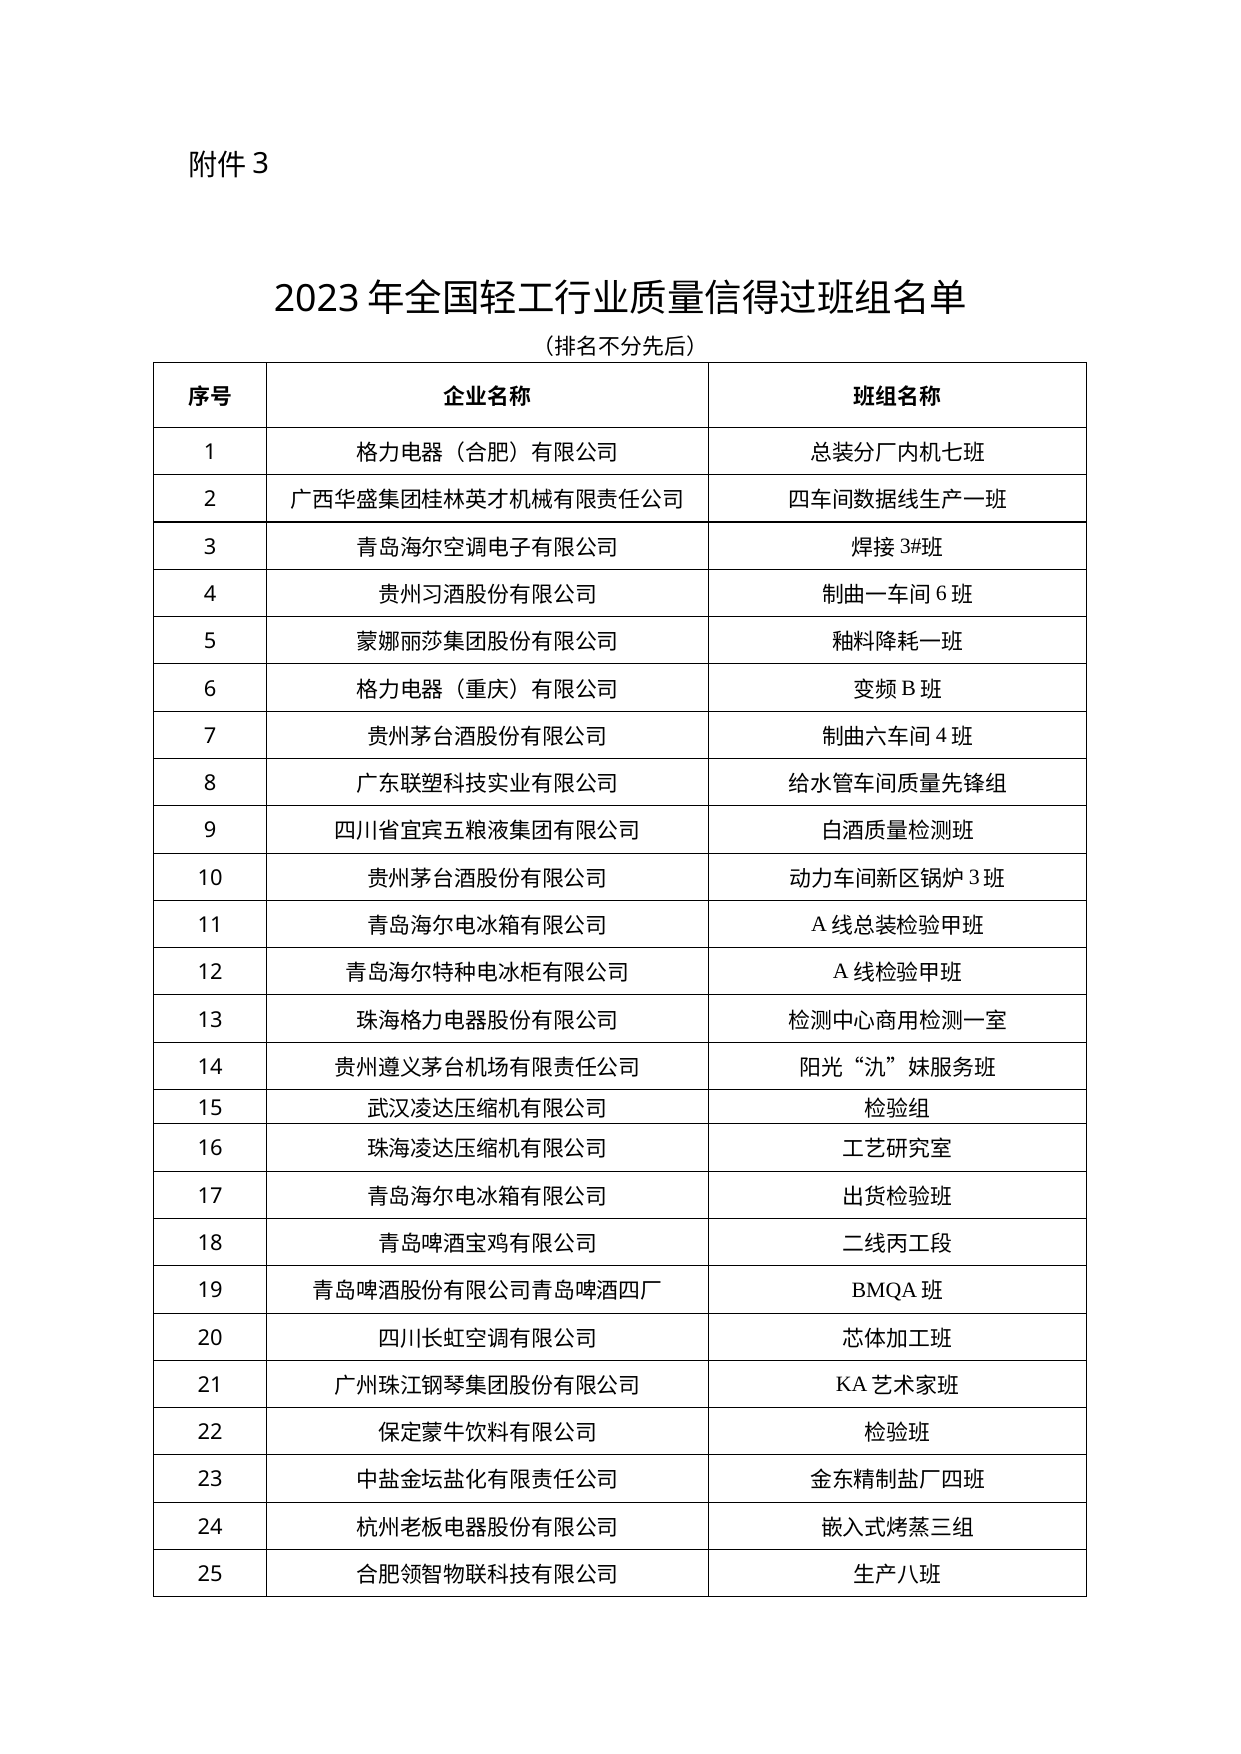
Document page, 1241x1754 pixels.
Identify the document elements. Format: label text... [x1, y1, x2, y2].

table_cell 检验组 [709, 1090, 1086, 1123]
table_cell A线检验甲班 [709, 948, 1086, 994]
table_cell 贵州茅台酒股份有限公司 [267, 712, 708, 758]
table_cell 四车间数据线生产一班 [709, 475, 1086, 521]
table_cell 9 [154, 806, 266, 852]
table_cell 二线丙工段 [709, 1219, 1086, 1265]
table_cell 总装分厂内机七班 [709, 428, 1086, 474]
table_cell 青岛海尔空调电子有限公司 [267, 523, 708, 569]
table_cell 25 [154, 1550, 266, 1596]
table_cell 检验班 [709, 1408, 1086, 1454]
table_cell 动力车间新区锅炉3班 [709, 854, 1086, 900]
table_cell 制曲六车间4班 [709, 712, 1086, 758]
table_cell 工艺研究室 [709, 1124, 1086, 1171]
table_cell 阳光“氿”妹服务班 [709, 1043, 1086, 1089]
table_cell 6 [154, 664, 266, 711]
table_cell 杭州老板电器股份有限公司 [267, 1503, 708, 1549]
text （排名不分先后） [188, 329, 1052, 362]
table_cell BMQA班 [709, 1266, 1086, 1312]
table_cell 17 [154, 1172, 266, 1218]
table_cell 珠海凌达压缩机有限公司 [267, 1124, 708, 1171]
table_header 班组名称 [709, 363, 1086, 427]
table_cell 贵州习酒股份有限公司 [267, 570, 708, 616]
table_cell 蒙娜丽莎集团股份有限公司 [267, 617, 708, 663]
table_cell 7 [154, 712, 266, 758]
table_cell 4 [154, 570, 266, 616]
table_cell KA艺术家班 [709, 1361, 1086, 1407]
table_cell 24 [154, 1503, 266, 1549]
table_cell 青岛海尔特种电冰柜有限公司 [267, 948, 708, 994]
table_cell 给水管车间质量先锋组 [709, 759, 1086, 805]
table_cell 5 [154, 617, 266, 663]
table_cell 1 [154, 428, 266, 474]
table_cell 生产八班 [709, 1550, 1086, 1596]
table_cell 广东联塑科技实业有限公司 [267, 759, 708, 805]
text 2023年全国轻工行业质量信得过班组名单 [188, 262, 1052, 329]
table_cell 10 [154, 854, 266, 900]
table_cell 检测中心商用检测一室 [709, 995, 1086, 1042]
table_cell 金东精制盐厂四班 [709, 1455, 1086, 1502]
table_cell 16 [154, 1124, 266, 1171]
table_cell A线总装检验甲班 [709, 901, 1086, 947]
table_cell 制曲一车间6班 [709, 570, 1086, 616]
table_cell 广西华盛集团桂林英才机械有限责任公司 [267, 475, 708, 521]
table_cell 白酒质量检测班 [709, 806, 1086, 852]
table_header 企业名称 [267, 363, 708, 427]
table_cell 青岛啤酒宝鸡有限公司 [267, 1219, 708, 1265]
table_cell 贵州茅台酒股份有限公司 [267, 854, 708, 900]
table_cell 四川省宜宾五粮液集团有限公司 [267, 806, 708, 852]
table_cell 焊接3#班 [709, 523, 1086, 569]
table_cell 13 [154, 995, 266, 1042]
table_cell 广州珠江钢琴集团股份有限公司 [267, 1361, 708, 1407]
table_cell 芯体加工班 [709, 1314, 1086, 1360]
table_cell 保定蒙牛饮料有限公司 [267, 1408, 708, 1454]
table_cell 8 [154, 759, 266, 805]
table_cell 珠海格力电器股份有限公司 [267, 995, 708, 1042]
table_cell 19 [154, 1266, 266, 1312]
table_cell 青岛啤酒股份有限公司青岛啤酒四厂 [267, 1266, 708, 1312]
table_cell 18 [154, 1219, 266, 1265]
table_cell 贵州遵义茅台机场有限责任公司 [267, 1043, 708, 1089]
table_cell 嵌入式烤蒸三组 [709, 1503, 1086, 1549]
table_cell 23 [154, 1455, 266, 1502]
table_cell 合肥领智物联科技有限公司 [267, 1550, 708, 1596]
table_cell 20 [154, 1314, 266, 1360]
table_cell 中盐金坛盐化有限责任公司 [267, 1455, 708, 1502]
table_cell 2 [154, 475, 266, 521]
table_cell 3 [154, 523, 266, 569]
table_cell 出货检验班 [709, 1172, 1086, 1218]
table_cell 釉料降耗一班 [709, 617, 1086, 663]
table_cell 变频B班 [709, 664, 1086, 711]
text 附件3 [188, 129, 1052, 196]
table_cell 武汉凌达压缩机有限公司 [267, 1090, 708, 1123]
table_cell 22 [154, 1408, 266, 1454]
table_cell 青岛海尔电冰箱有限公司 [267, 901, 708, 947]
table_cell 格力电器（合肥）有限公司 [267, 428, 708, 474]
table_cell 11 [154, 901, 266, 947]
table_cell 四川长虹空调有限公司 [267, 1314, 708, 1360]
table_cell 15 [154, 1090, 266, 1123]
table_header 序号 [154, 363, 266, 427]
table_cell 12 [154, 948, 266, 994]
table_cell 青岛海尔电冰箱有限公司 [267, 1172, 708, 1218]
table_cell 格力电器（重庆）有限公司 [267, 664, 708, 711]
table_cell 21 [154, 1361, 266, 1407]
table_cell 14 [154, 1043, 266, 1089]
